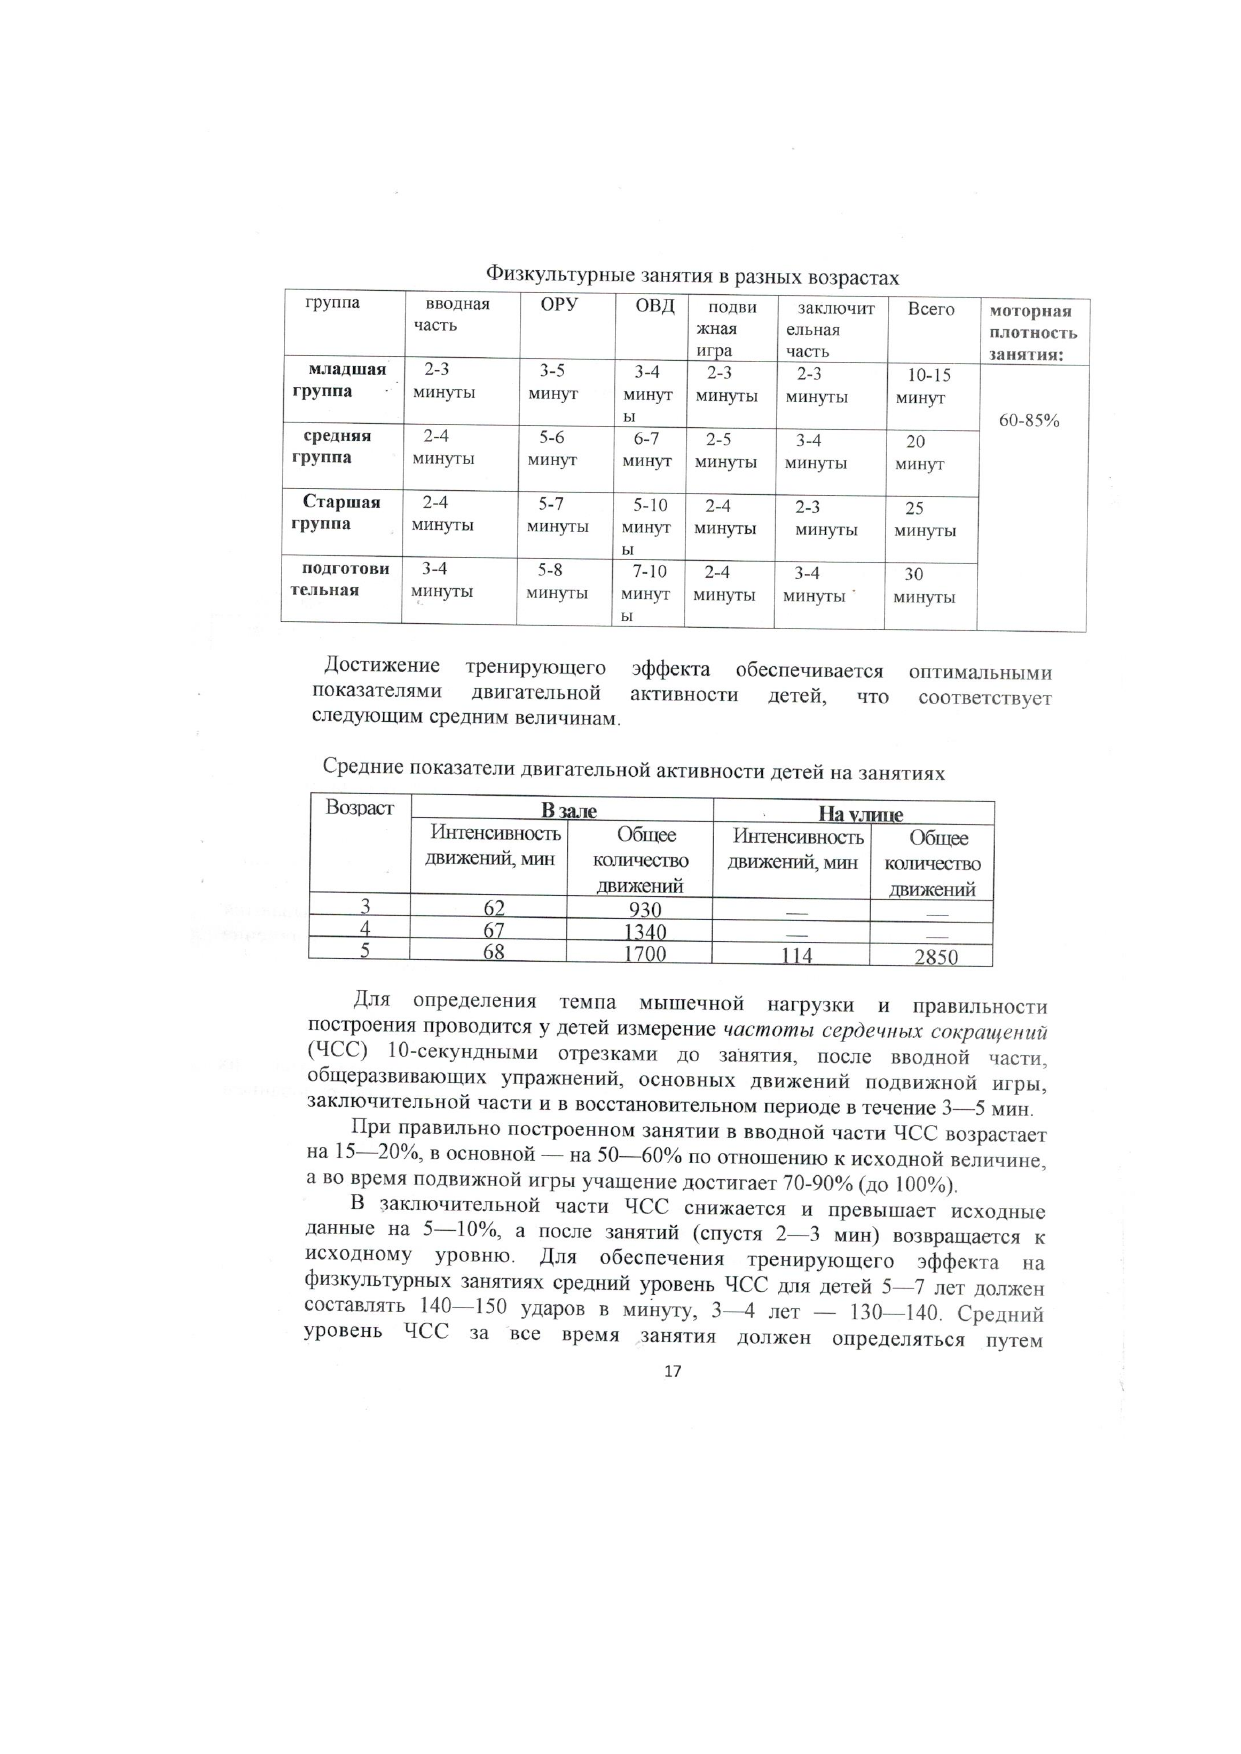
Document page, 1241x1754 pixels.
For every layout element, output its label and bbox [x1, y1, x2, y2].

picture [177, 118, 1151, 1458]
